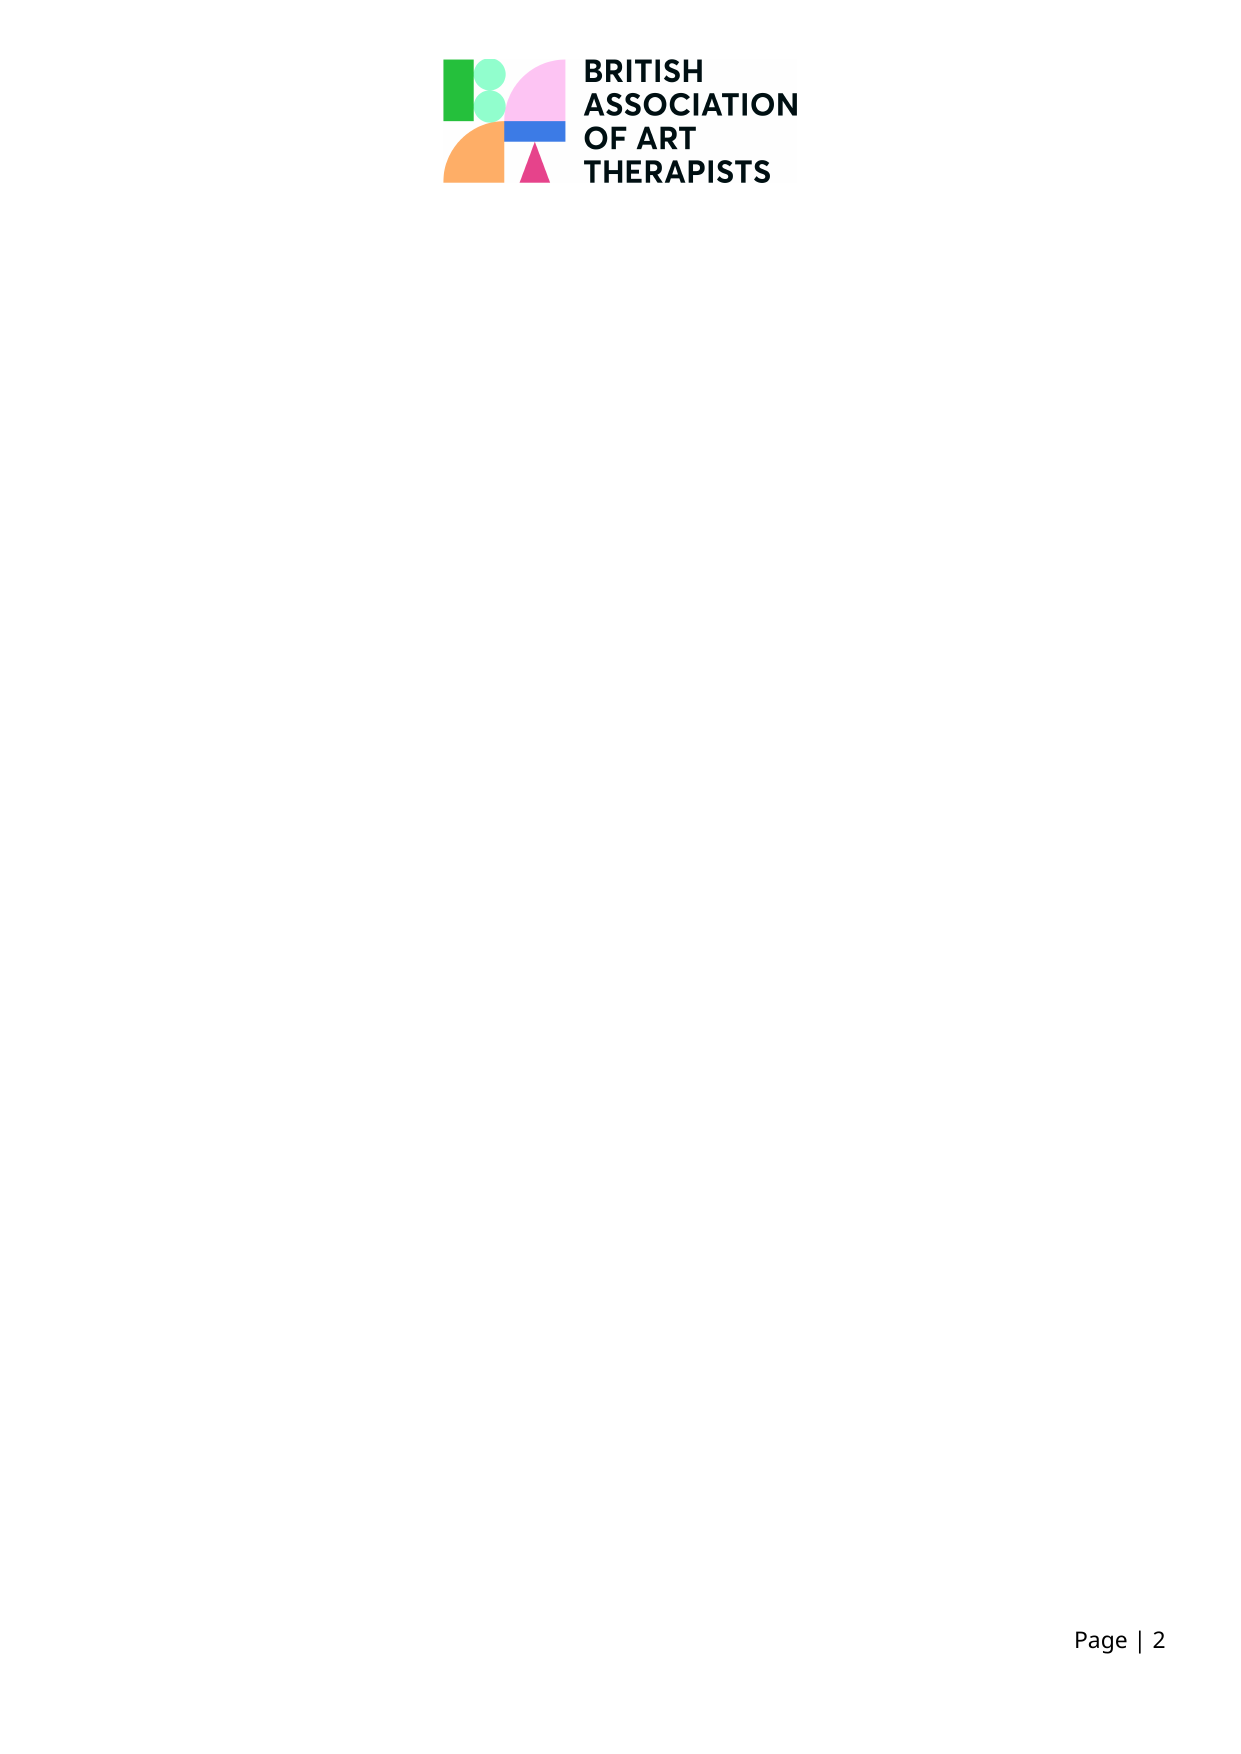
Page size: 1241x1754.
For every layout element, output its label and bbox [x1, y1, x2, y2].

picture [443, 59, 797, 183]
